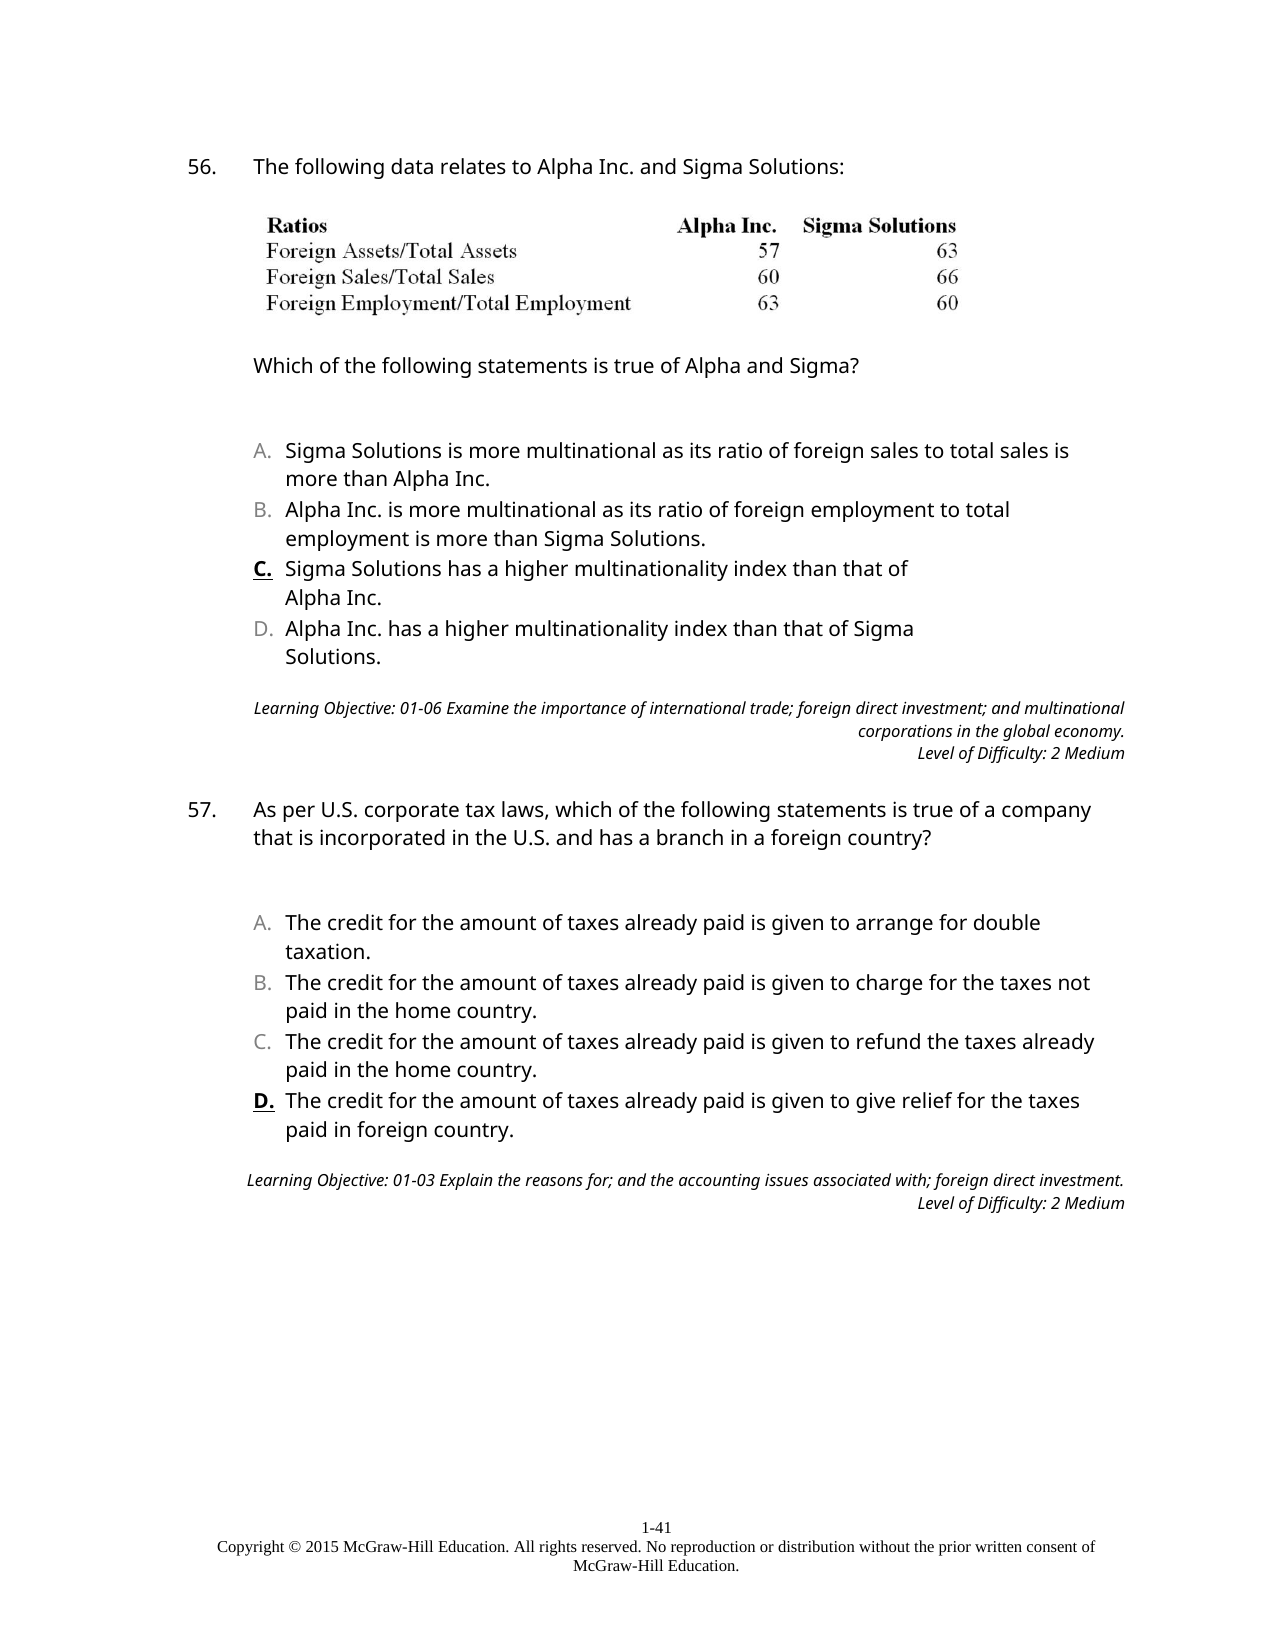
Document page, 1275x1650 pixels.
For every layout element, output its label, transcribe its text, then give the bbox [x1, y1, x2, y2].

table_header 56. [188, 153, 253, 671]
table_header The following data relates to Alpha Inc. and Sigma Solutions: Which of the following statements is true of Alpha and Sigma? [253, 153, 1125, 671]
table_header As per U.S. corporate tax laws, which of the following statements is true of a company that is incorporated in the U.S. and has a branch in a foreign country? [253, 795, 1125, 1143]
table_header 57. [188, 795, 253, 1143]
table_header Learning Objective: 01-06 Examine the importance of international trade; foreign direct investment; and multinational corporations in the global economy. Level of Difficulty: 2 Medium [188, 696, 1125, 793]
table_header Learning Objective: 01-03 Explain the reasons for; and the accounting issues associated with; foreign direct investment. Level of Difficulty: 2 Medium [188, 1169, 1125, 1242]
picture [258, 204, 970, 321]
